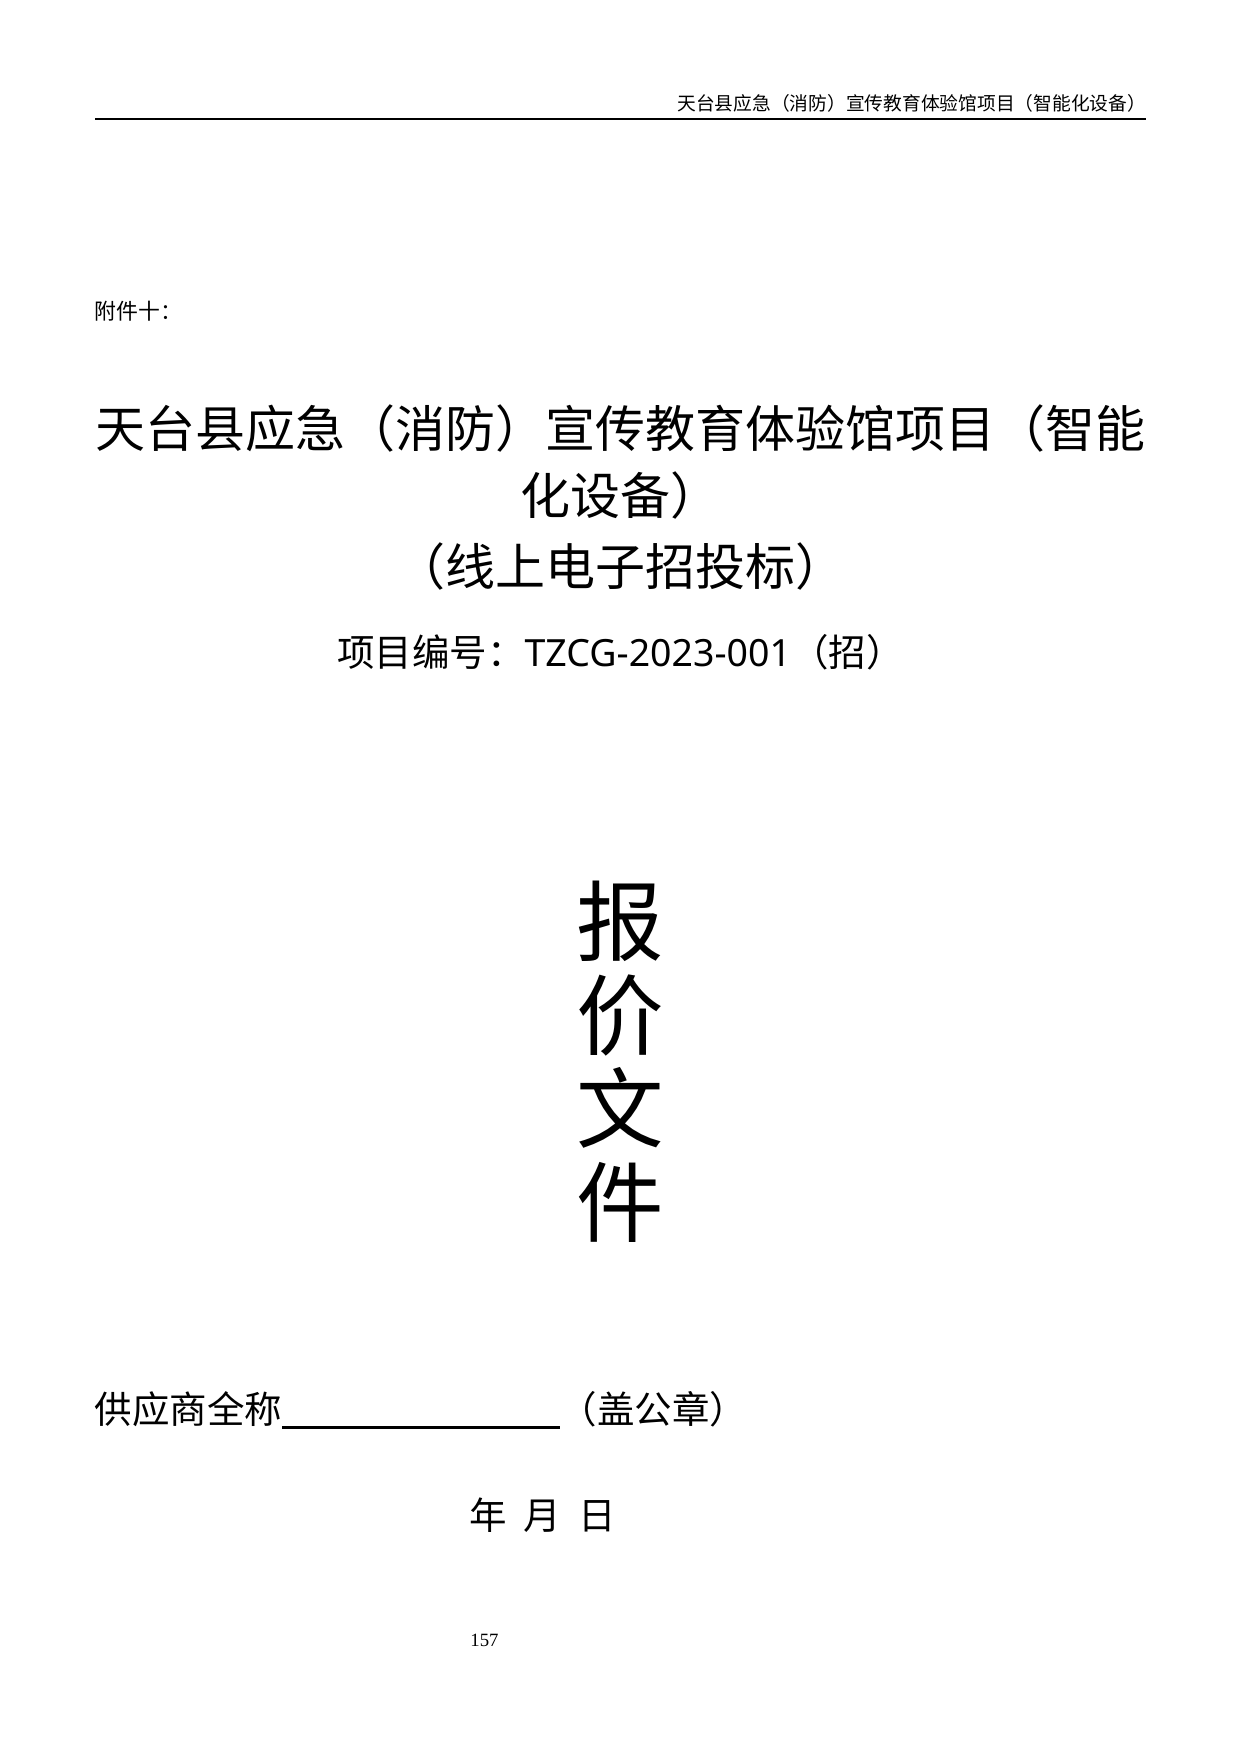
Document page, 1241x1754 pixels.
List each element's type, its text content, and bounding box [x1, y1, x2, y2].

text （线上电子招投标） [94, 528, 1146, 600]
text 天台县应急（消防）宣传教育体验馆项目（智能化设备） [94, 394, 1146, 528]
text 件 [94, 1161, 1146, 1254]
text 供应商全称 （盖公章） [94, 1348, 1146, 1442]
text 项目编号：TZCG-2023-001（招） [94, 613, 1146, 679]
text 附件十： [94, 286, 1146, 328]
text 价 [94, 973, 1146, 1067]
text 文 [94, 1067, 1146, 1161]
text 年 月 日 [94, 1454, 1146, 1548]
text 报 [94, 879, 1146, 973]
